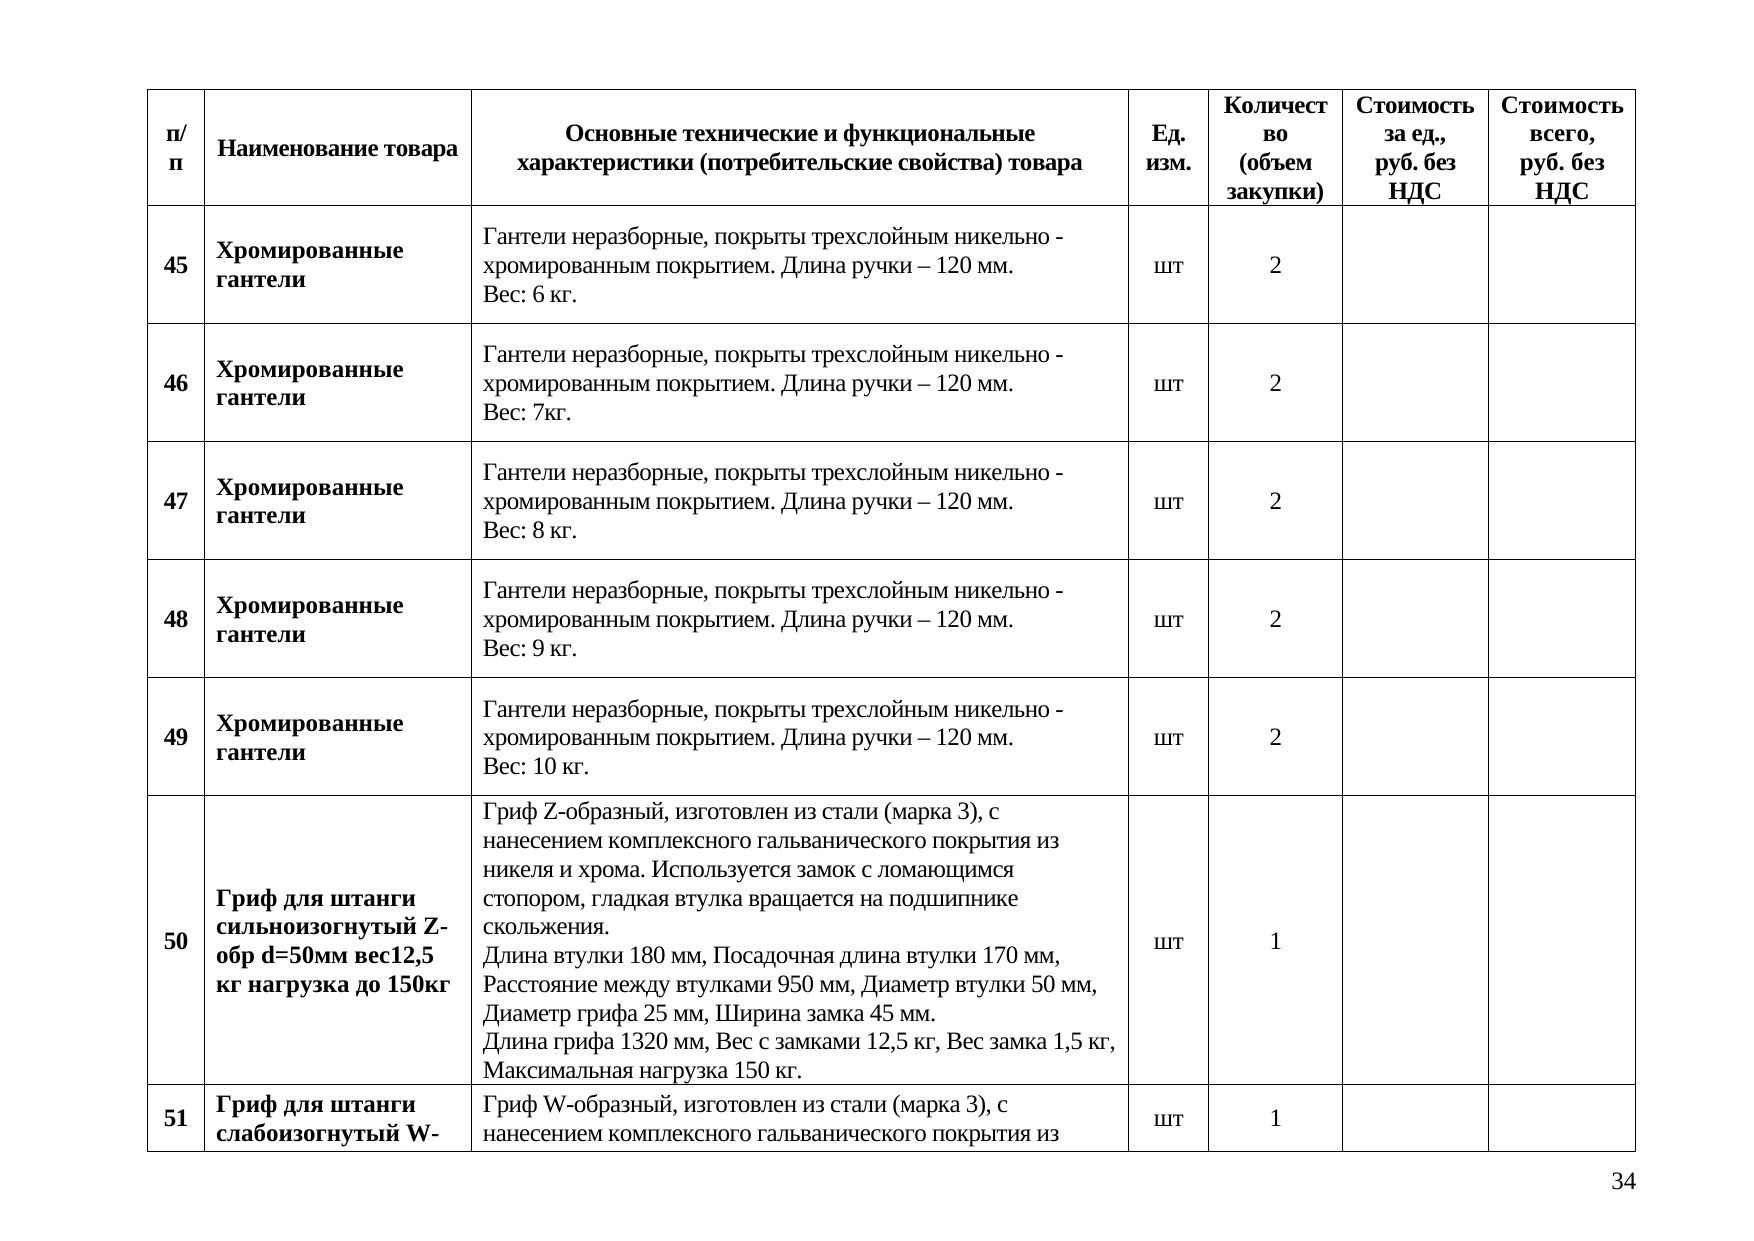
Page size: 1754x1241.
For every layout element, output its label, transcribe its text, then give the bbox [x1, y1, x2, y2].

table_cell Хромированные гантели [205, 206, 471, 323]
table_cell 50 [148, 796, 204, 1084]
table_cell 49 [148, 678, 204, 795]
table_cell 2 [1209, 442, 1342, 559]
table_cell [1343, 206, 1488, 323]
table_cell [1343, 678, 1488, 795]
table_cell Хромированные гантели [205, 678, 471, 795]
table_cell [1343, 560, 1488, 677]
table_header Стоимость всего, руб. без НДС [1489, 90, 1635, 205]
table_cell 48 [148, 560, 204, 677]
table_cell шт [1129, 796, 1208, 1084]
table_cell Гантели неразборные, покрыты трехслойным никельно - хромированным покрытием. Длина ручки – 120 мм. Вес: 10 кг. [472, 678, 1128, 795]
table_cell 2 [1209, 560, 1342, 677]
table_header п/п [148, 90, 204, 205]
table_cell 46 [148, 324, 204, 441]
table_cell Гантели неразборные, покрыты трехслойным никельно - хромированным покрытием. Длина ручки – 120 мм. Вес: 7кг. [472, 324, 1128, 441]
table_cell Хромированные гантели [205, 560, 471, 677]
table_cell Гантели неразборные, покрыты трехслойным никельно - хромированным покрытием. Длина ручки – 120 мм. Вес: 6 кг. [472, 206, 1128, 323]
table_cell Гантели неразборные, покрыты трехслойным никельно - хромированным покрытием. Длина ручки – 120 мм. Вес: 9 кг. [472, 560, 1128, 677]
table_cell 2 [1209, 324, 1342, 441]
table_cell Гриф для штанги слабоизогнутый W-образный d=50мм вес12,2 кг нагрузка до 150кг [205, 1085, 471, 1151]
table_cell [1489, 206, 1635, 323]
table_header Основные технические и функциональные характеристики (потребительские свойства) товара [472, 90, 1128, 205]
table_cell [1343, 796, 1488, 1084]
table_cell 45 [148, 206, 204, 323]
table_cell 51 [148, 1085, 204, 1151]
table_cell [1489, 1085, 1635, 1151]
table_header Наименование товара [205, 90, 471, 205]
table_cell [1343, 324, 1488, 441]
table_cell 1 [1209, 1085, 1342, 1151]
table_cell шт [1129, 442, 1208, 559]
table_cell [1489, 324, 1635, 441]
table_cell шт [1129, 678, 1208, 795]
table_cell Хромированные гантели [205, 442, 471, 559]
table_header Ед. изм. [1129, 90, 1208, 205]
table_header Стоимость за ед., руб. без НДС [1343, 90, 1488, 205]
table_cell [1489, 796, 1635, 1084]
table_cell Гриф Z-образный, изготовлен из стали (марка 3), с нанесением комплексного гальванического покрытия из никеля и хрома. Используется замок с ломающимся стопором, гладкая втулка вращается на подшипнике скольжения. Длина втулки 180 мм, Посадочная длина втулки 170 мм, Расстояние между втулками 950 мм, Диаметр втулки 50 мм, Диаметр грифа 25 мм, Ширина замка 45 мм. Длина грифа 1320 мм, Вес с замками 12,5 кг, Вес замка 1,5 кг, Максимальная нагрузка 150 кг. [472, 796, 1128, 1084]
table_cell 2 [1209, 678, 1342, 795]
table_cell Хромированные гантели [205, 324, 471, 441]
table_cell шт [1129, 206, 1208, 323]
table_cell 47 [148, 442, 204, 559]
table_header Количество (объем закупки) [1209, 90, 1342, 205]
table_cell 1 [1209, 796, 1342, 1084]
table_cell шт [1129, 1085, 1208, 1151]
table_cell [1489, 678, 1635, 795]
table_cell [1489, 442, 1635, 559]
table_cell [1343, 442, 1488, 559]
table_cell [1489, 560, 1635, 677]
table_cell [1343, 1085, 1488, 1151]
table_cell шт [1129, 324, 1208, 441]
table_cell Гриф для штанги сильноизогнутый Z-обр d=50мм вес12,5 кг нагрузка до 150кг [205, 796, 471, 1084]
table_cell шт [1129, 560, 1208, 677]
table_cell 2 [1209, 206, 1342, 323]
table_cell Гантели неразборные, покрыты трехслойным никельно - хромированным покрытием. Длина ручки – 120 мм. Вес: 8 кг. [472, 442, 1128, 559]
